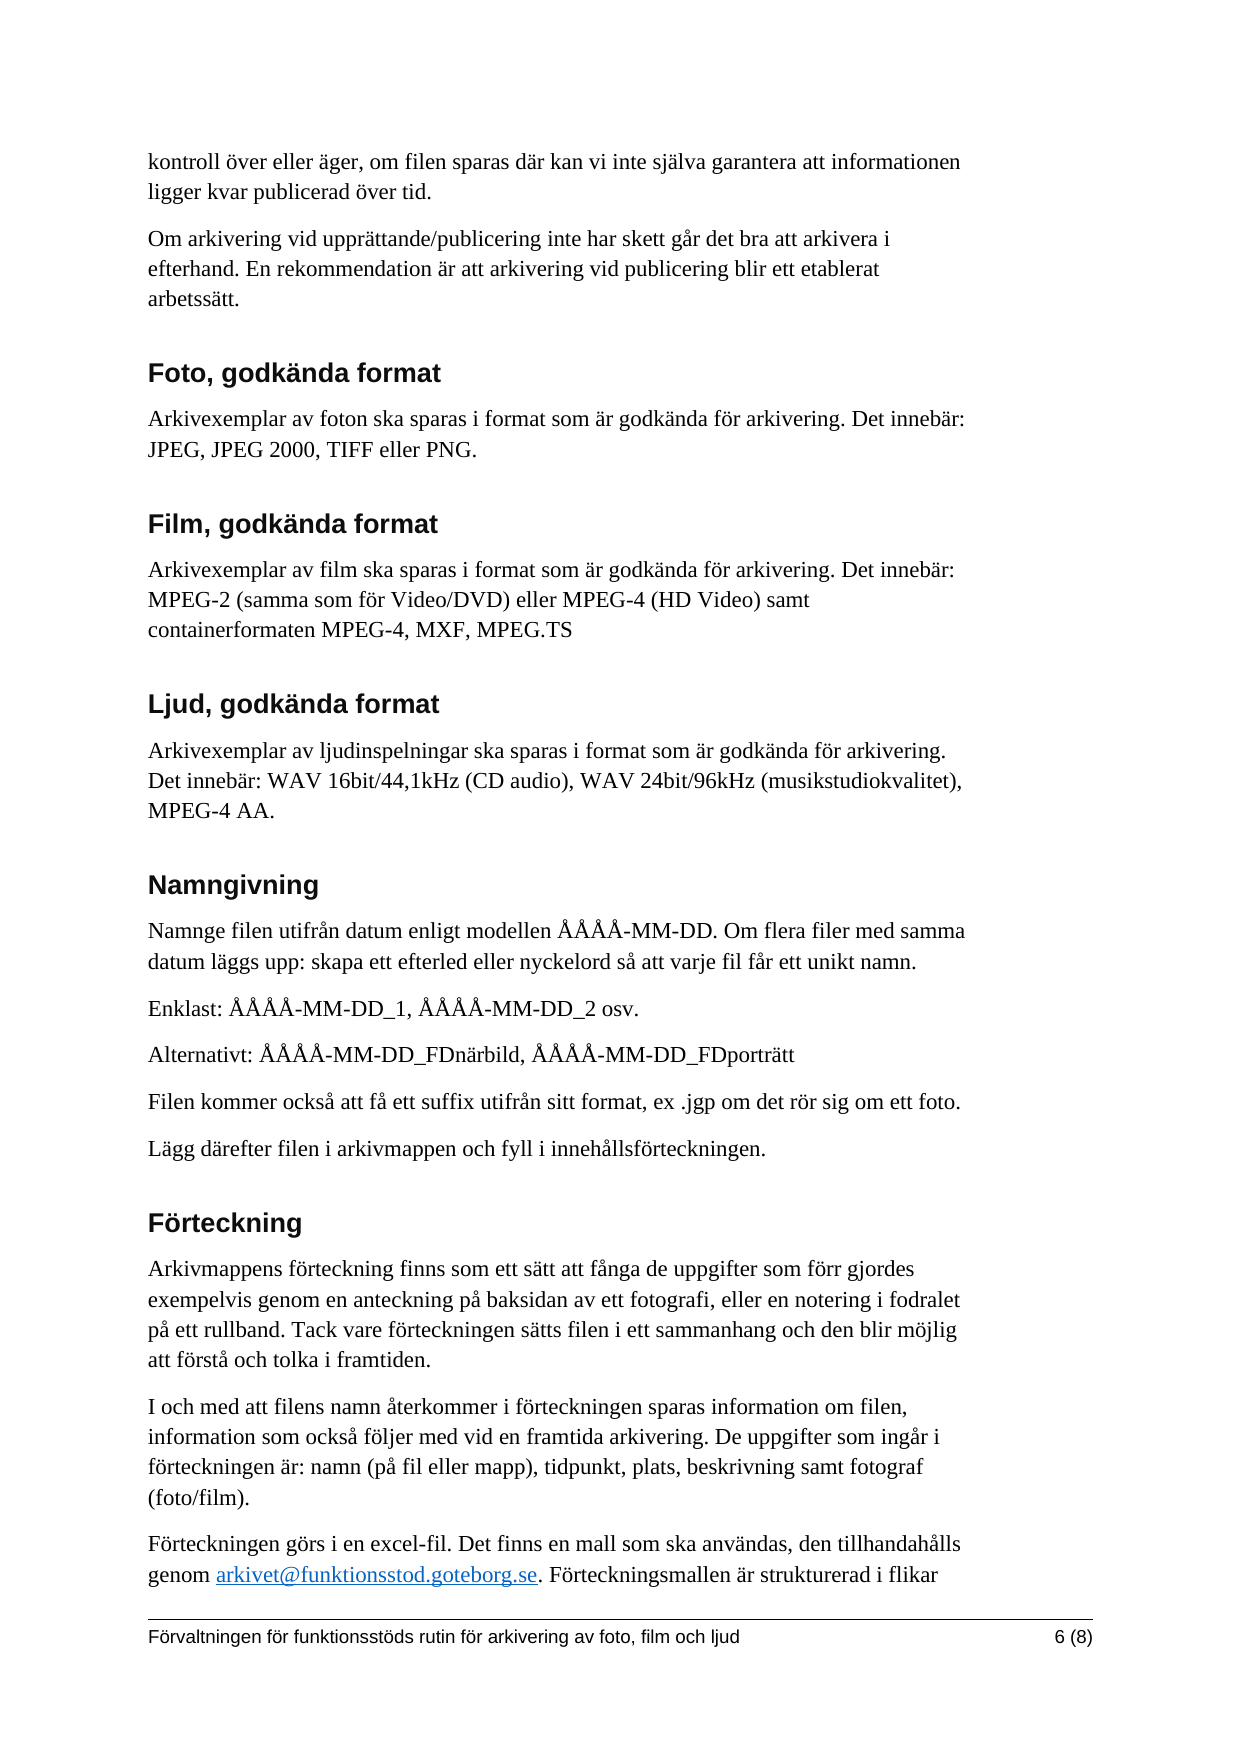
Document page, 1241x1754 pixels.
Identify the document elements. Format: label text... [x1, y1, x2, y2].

subtitle Förteckning [148, 1207, 974, 1238]
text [148, 148, 974, 204]
subtitle Ljud, godkända format [148, 688, 974, 719]
text Alternativt: ÅÅÅÅ-MM-DD_FDnärbild, ÅÅÅÅ-MM-DD_FDporträtt [148, 1041, 974, 1068]
text Om arkivering vid upprättande/publicering inte har skett går det bra att arkivera i efterhand. En rekommendation är att arkivering vid publicering blir ett etablerat arbetssätt. [148, 225, 974, 312]
subtitle Foto, godkända format [148, 357, 974, 388]
text Filen kommer också att få ett suffix utifrån sitt format, ex .jgp om det rör sig om ett foto. [148, 1088, 974, 1115]
subtitle Film, godkända format [148, 508, 974, 539]
text Lägg därefter filen i arkivmappen och fyll i innehållsförteckningen. [148, 1135, 974, 1162]
text Enklast: ÅÅÅÅ-MM-DD_1, ÅÅÅÅ-MM-DD_2 osv. [148, 994, 974, 1021]
subtitle Namngivning [148, 869, 974, 900]
text Arkivmappens förteckning finns som ett sätt att fånga de uppgifter som förr gjordes exempelvis genom en anteckning på baksidan av ett fotografi, eller en notering i fodralet på ett rullband. Tack vare förteckningen sätts filen i ett sammanhang och den blir möjlig att förstå och tolka i framtiden. [148, 1256, 974, 1372]
text I och med att filens namn återkommer i förteckningen sparas information om filen, information som också följer med vid en framtida arkivering. De uppgifter som ingår i förteckningen är: namn (på fil eller mapp), tidpunkt, plats, beskrivning samt fotograf (foto/film). [148, 1393, 974, 1510]
text Arkivexemplar av ljudinspelningar ska sparas i format som är godkända för arkivering. Det innebär: WAV 16bit/44,1kHz (CD audio), WAV 24bit/96kHz (musikstudiokvalitet), MPEG-4 AA. [148, 737, 974, 823]
text Arkivexemplar av film ska sparas i format som är godkända för arkivering. Det innebär: MPEG-2 (samma som för Video/DVD) eller MPEG-4 (HD Video) samt containerformaten MPEG-4, MXF, MPEG.TS [148, 556, 974, 643]
text Arkivexemplar av foton ska sparas i format som är godkända för arkivering. Det innebär: JPEG, JPEG 2000, TIFF eller PNG. [148, 406, 974, 462]
text Namnge filen utifrån datum enligt modellen ÅÅÅÅ-MM-DD. Om flera filer med samma datum läggs upp: skapa ett efterled eller nyckelord så att varje fil får ett unikt namn. [148, 917, 974, 974]
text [148, 1531, 974, 1587]
